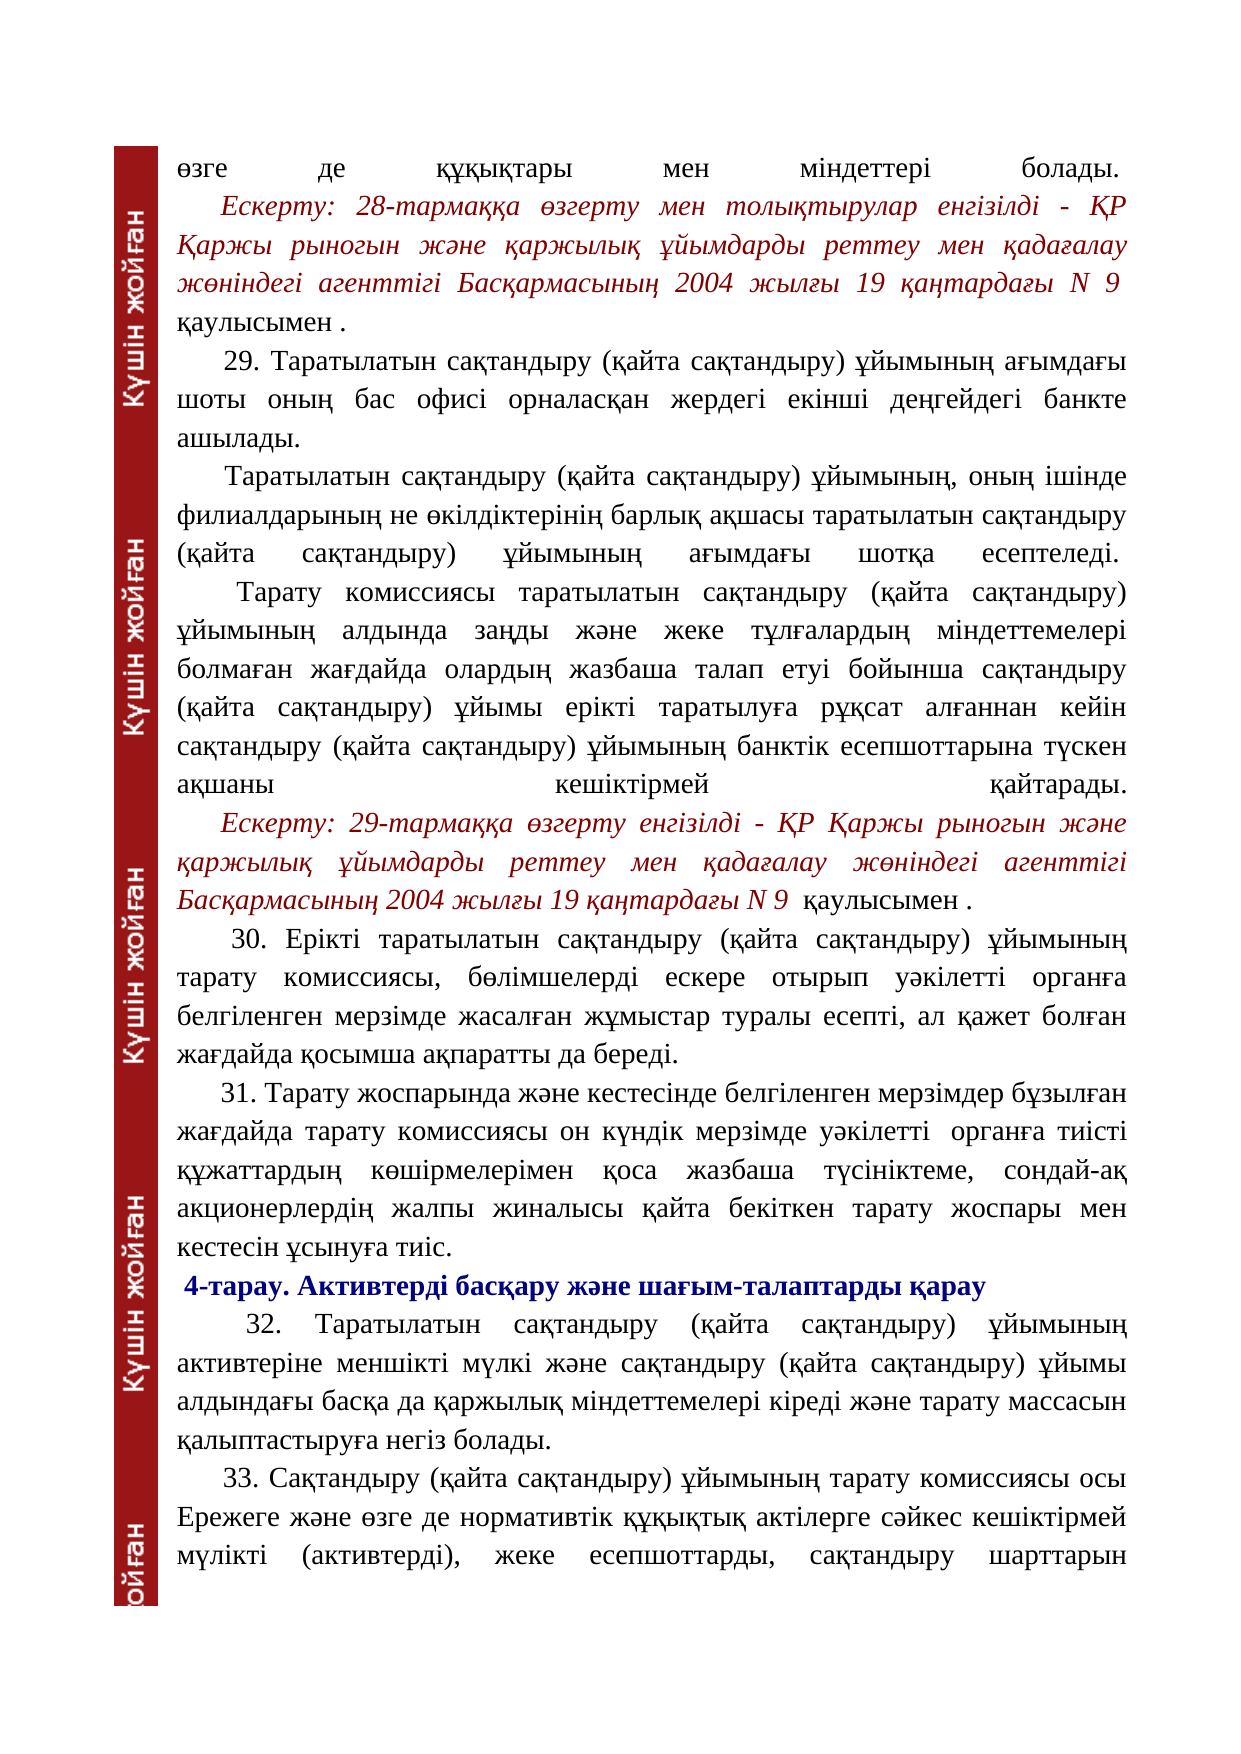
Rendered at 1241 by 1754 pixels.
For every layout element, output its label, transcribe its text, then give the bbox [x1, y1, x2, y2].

picture [114, 916, 158, 921]
picture [114, 1263, 158, 1268]
picture [114, 146, 158, 150]
picture [114, 1301, 158, 1306]
picture [114, 1455, 158, 1460]
picture [114, 1571, 158, 1606]
text 30. Ерiктi таратылатын сақтандыру (қайта сақтандыру) ұйымының тарату комиссиясы, бөлiмшелердi ескере отырып уәкiлеттi органға белгiленген мерзiмде жасалған жұмыстар туралы есептi, ал қажет болған жағдайда қосымша ақпаратты да бередi. [112, 921, 1128, 1070]
text 4-тарау. Активтердi басқару және шағым-талаптарды қарау [112, 1268, 1128, 1301]
text 29. Таратылатын сақтандыру (қайта сақтандыру) ұйымының ағымдағы шоты оның бас офисі орналасқан жердегі екінші деңгейдегі банкте ашылады. Таратылатын сақтандыру (қайта сақтандыру) ұйымының, оның iшiнде филиалдарының не өкiлдiктерiнiң барлық ақшасы таратылатын сақтандыру (қайта сақтандыру) ұйымының ағымдағы шотқа есептеледi. Тарату комиссиясы таратылатын сақтандыру (қайта сақтандыру) ұйымының алдында заңды және жеке тұлғалардың мiндеттемелерi болмаған жағдайда олардың жазбаша талап етуi бойынша сақтандыру (қайта сақтандыру) ұйымы ерiктi таратылуға рұқсат алғаннан кейiн сақтандыру (қайта сақтандыру) ұйымының банктiк есепшоттарына түскен ақшаны кешiктiрмей қайтарады. Ескерту: 29-тармаққа өзгерту енгізілді - ҚР Қаржы рыногын және қаржылық ұйымдарды реттеу мен қадағалау жөніндегі агенттігі Басқармасының 2004 жылғы 19 қаңтардағы N 9 қаулысымен . [112, 343, 1128, 916]
text 31. Тарату жоспарында және кестесiнде белгiленген мерзiмдер бұзылған жағдайда тарату комиссиясы он күндiк мерзiмде уәкiлеттi органға тиiстi құжаттардың көшiрмелерiмен қоса жазбаша түсiнiктеме, сондай-ақ акционерлердiң жалпы жиналысы қайта бекiткен тарату жоспары мен кестесiн ұсынуға тиiс. [112, 1075, 1128, 1263]
picture [114, 1070, 158, 1075]
picture [114, 338, 158, 343]
text 32. Таратылатын сақтандыру (қайта сақтандыру) ұйымының активтерiне меншiктi мүлкi және сақтандыру (қайта сақтандыру) ұйымы алдындағы басқа да қаржылық мiндеттемелерi кiредi және тарату массасын қалыптастыруға негiз болады. [112, 1306, 1128, 1455]
